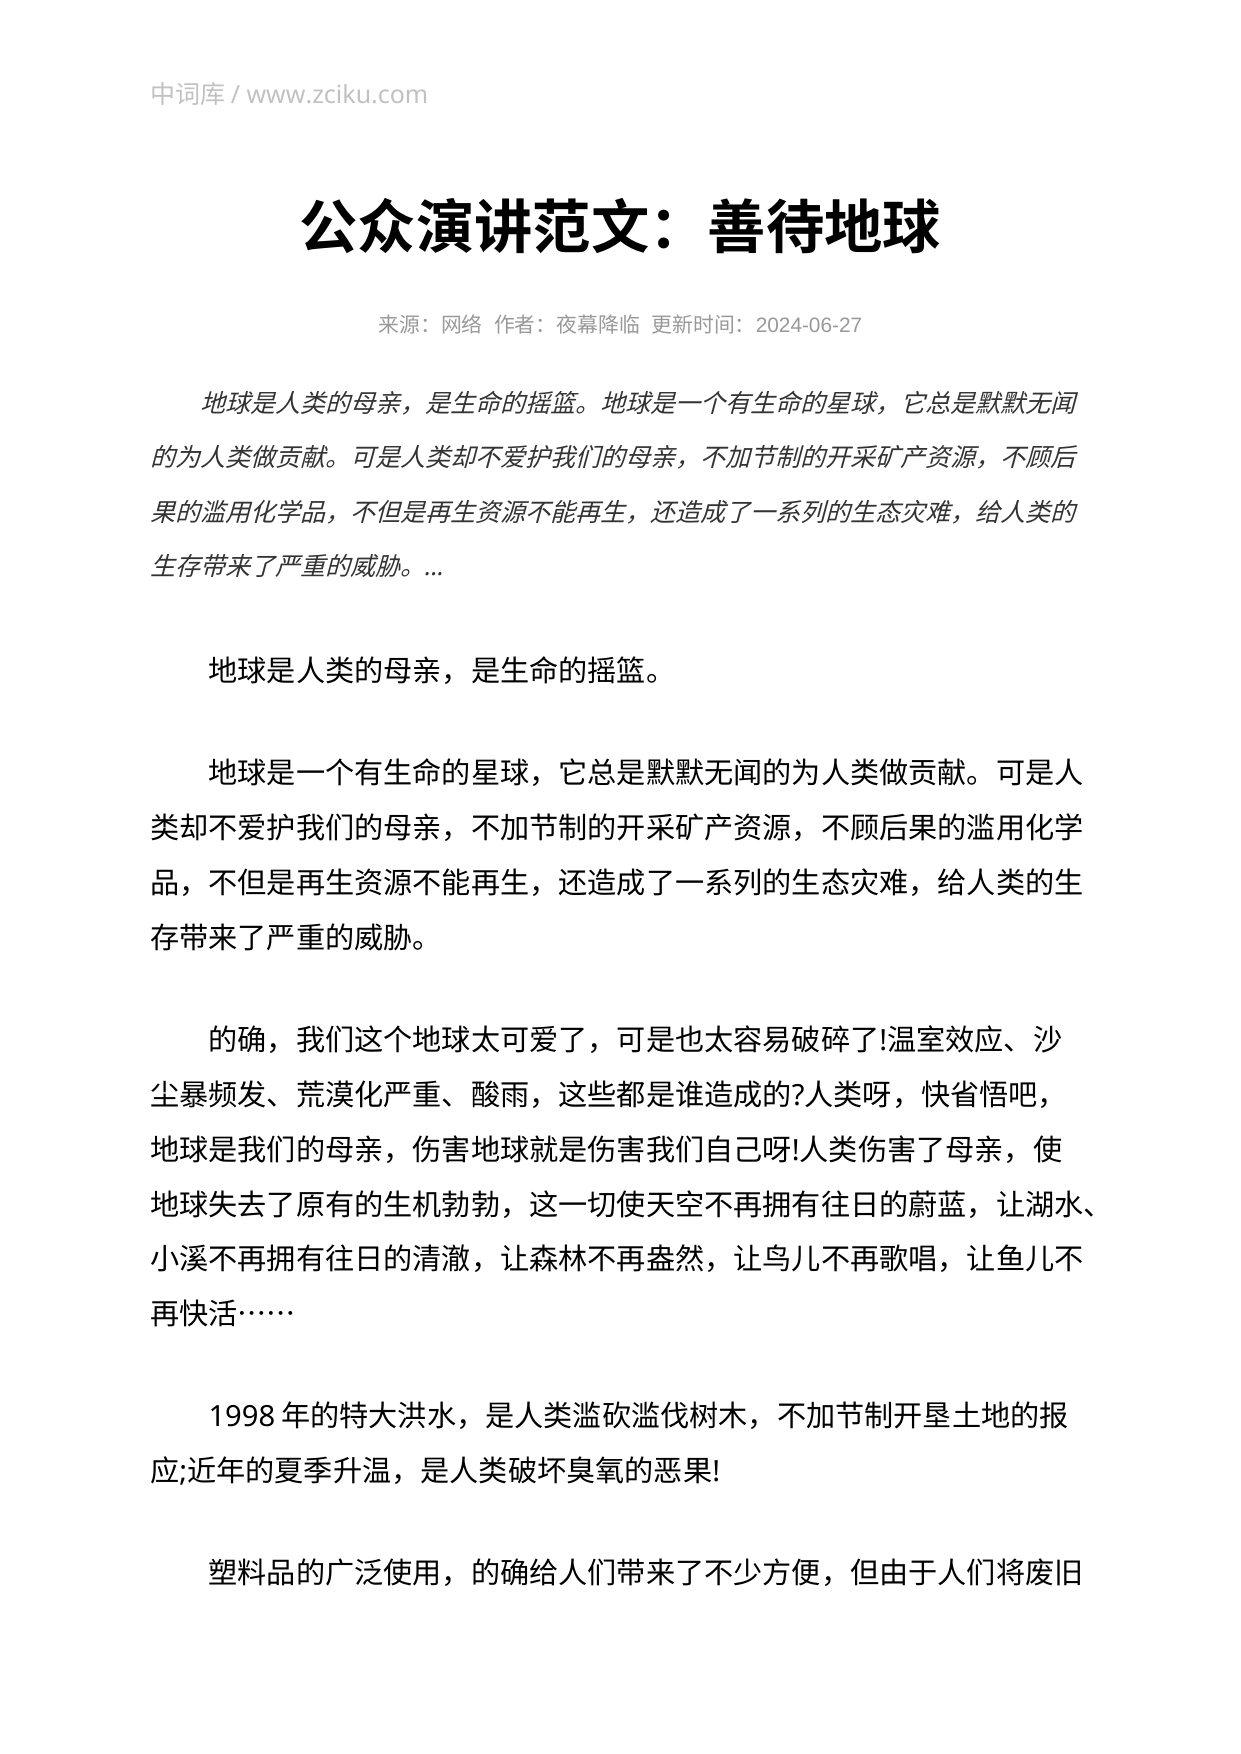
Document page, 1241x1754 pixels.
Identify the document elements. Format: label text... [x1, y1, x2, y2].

text 地球是一个有生命的星球，它总是默默无闻的为人类做贡献。可是人类却不爱护我们的母亲，不加节制的开采矿产资源，不顾后果的滥用化学品，不但是再生资源不能再生，还造成了一系列的生态灾难，给人类的生存带来了严重的威胁。 [150, 749, 1090, 957]
text 来源：网络 作者：夜幕降临 更新时间：2024-06-27 [150, 313, 1090, 337]
text 地球是人类的母亲，是生命的摇篮。地球是一个有生命的星球，它总是默默无闻的为人类做贡献。可是人类却不爱护我们的母亲，不加节制的开采矿产资源，不顾后果的滥用化学品，不但是再生资源不能再生，还造成了一系列的生态灾难，给人类的生存带来了严重的威胁。... [150, 383, 1090, 583]
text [150, 1549, 1090, 1592]
subtitle 公众演讲范文：善待地球 [150, 181, 1090, 266]
text 的确，我们这个地球太可爱了，可是也太容易破碎了!温室效应、沙尘暴频发、荒漠化严重、酸雨，这些都是谁造成的?人类呀，快省悟吧，地球是我们的母亲，伤害地球就是伤害我们自己呀!人类伤害了母亲，使地球失去了原有的生机勃勃，这一切使天空不再拥有往日的蔚蓝，让湖水、小溪不再拥有往日的清澈，让森林不再盎然，让鸟儿不再歌唱，让鱼儿不再快活…… [150, 1016, 1090, 1333]
text 地球是人类的母亲，是生命的摇篮。 [150, 648, 1090, 690]
text 1998年的特大洪水，是人类滥砍滥伐树木，不加节制开垦土地的报应;近年的夏季升温，是人类破坏臭氧的恶果! [150, 1393, 1090, 1490]
